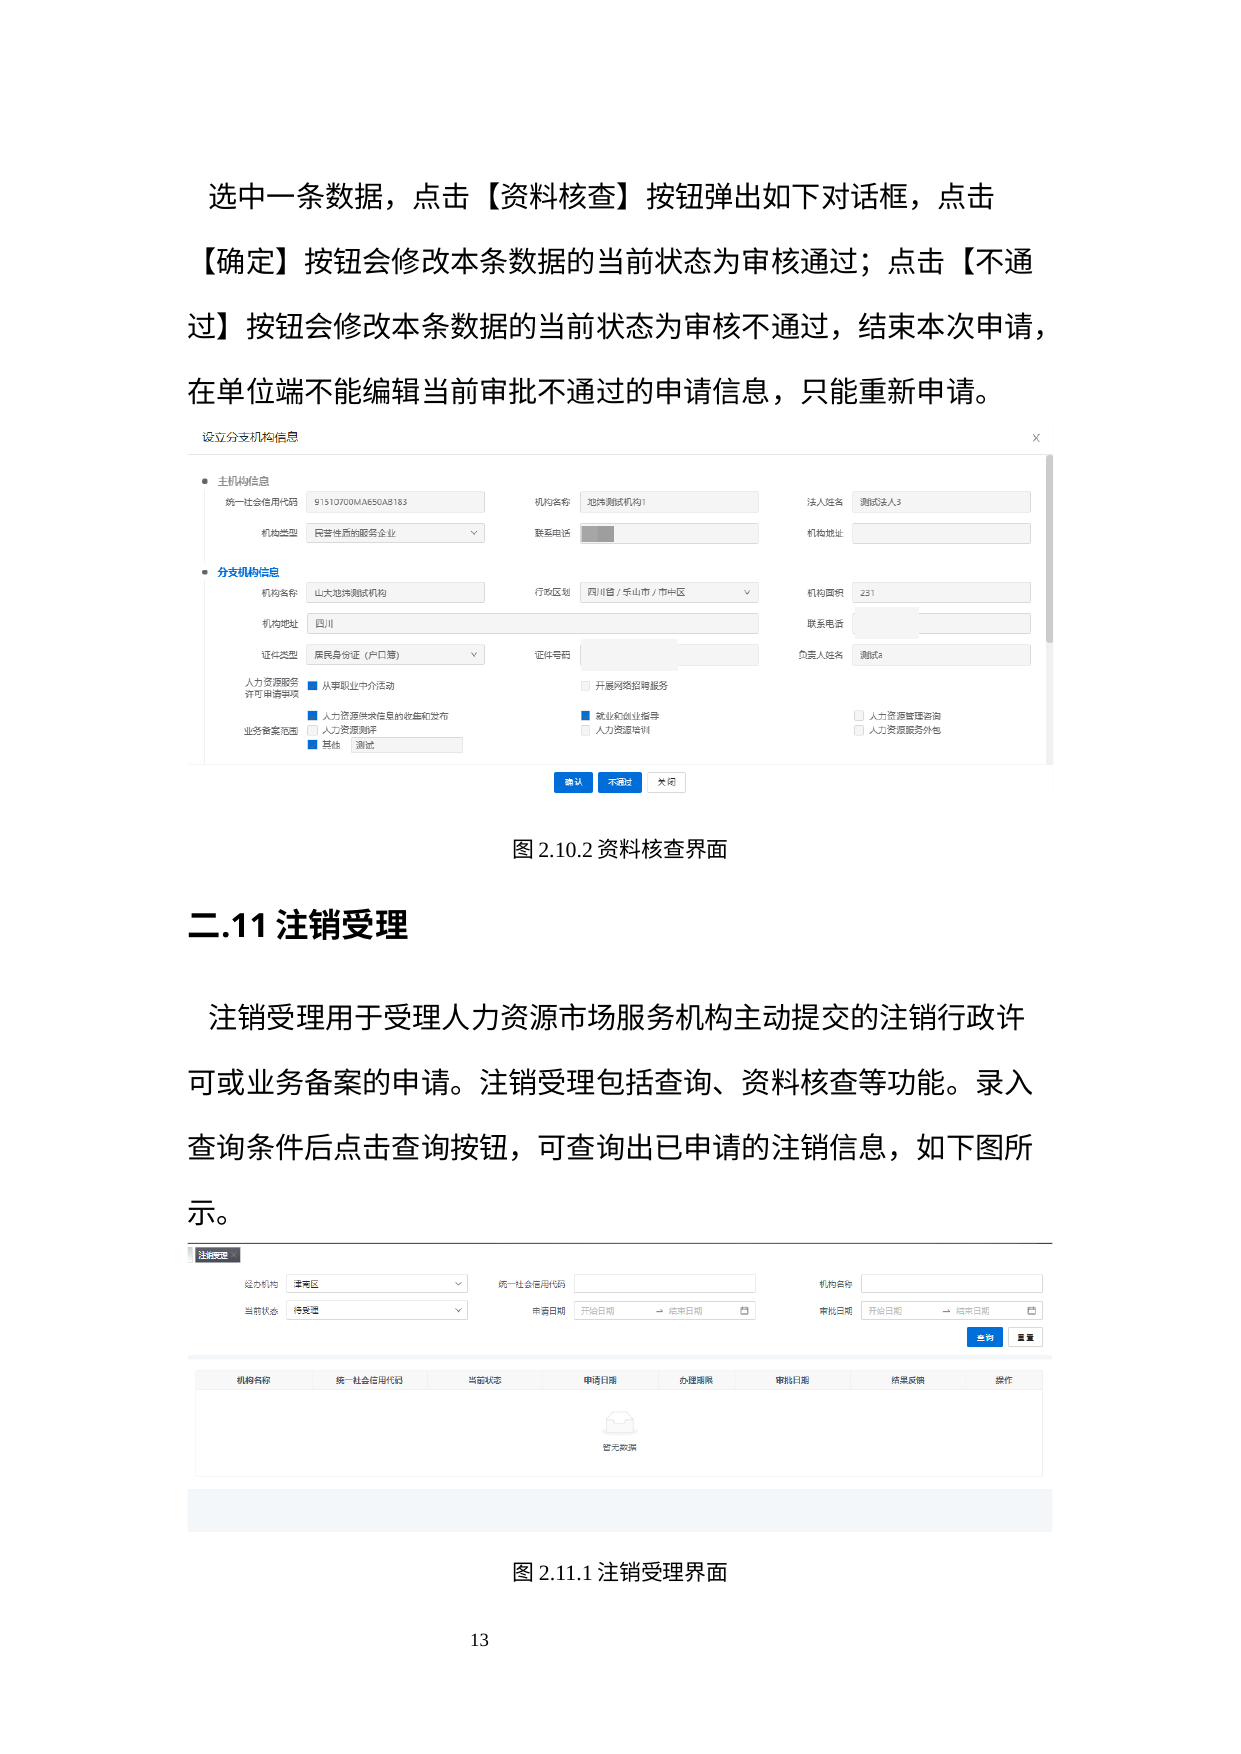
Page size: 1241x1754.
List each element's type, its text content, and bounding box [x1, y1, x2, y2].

picture [187, 1242, 1053, 1532]
subtitle 注销受理 [187, 891, 1053, 956]
picture [187, 422, 1054, 798]
text 图 2.11.1注销受理界面 [187, 1554, 1053, 1587]
text 注销受理用于受理人力资源市场服务机构主动提交的注销行政许可或业务备案的申请。注销受理包括查询、资料核查等功能。录入查询条件后点击查询按钮，可查询出已申请的注销信息，如下图所示。 [187, 983, 1053, 1242]
text 图2.10.2资料核查界面 [187, 831, 1053, 864]
text 选中一条数据，点击【资料核查】按钮弹出如下对话框，点击【确定】按钮会修改本条数据的当前状态为审核通过；点击【不通过】按钮会修改本条数据的当前状态为审核不通过，结束本次申请，在单位端不能编辑当前审批不通过的申请信息，只能重新申请。 [187, 162, 1053, 422]
